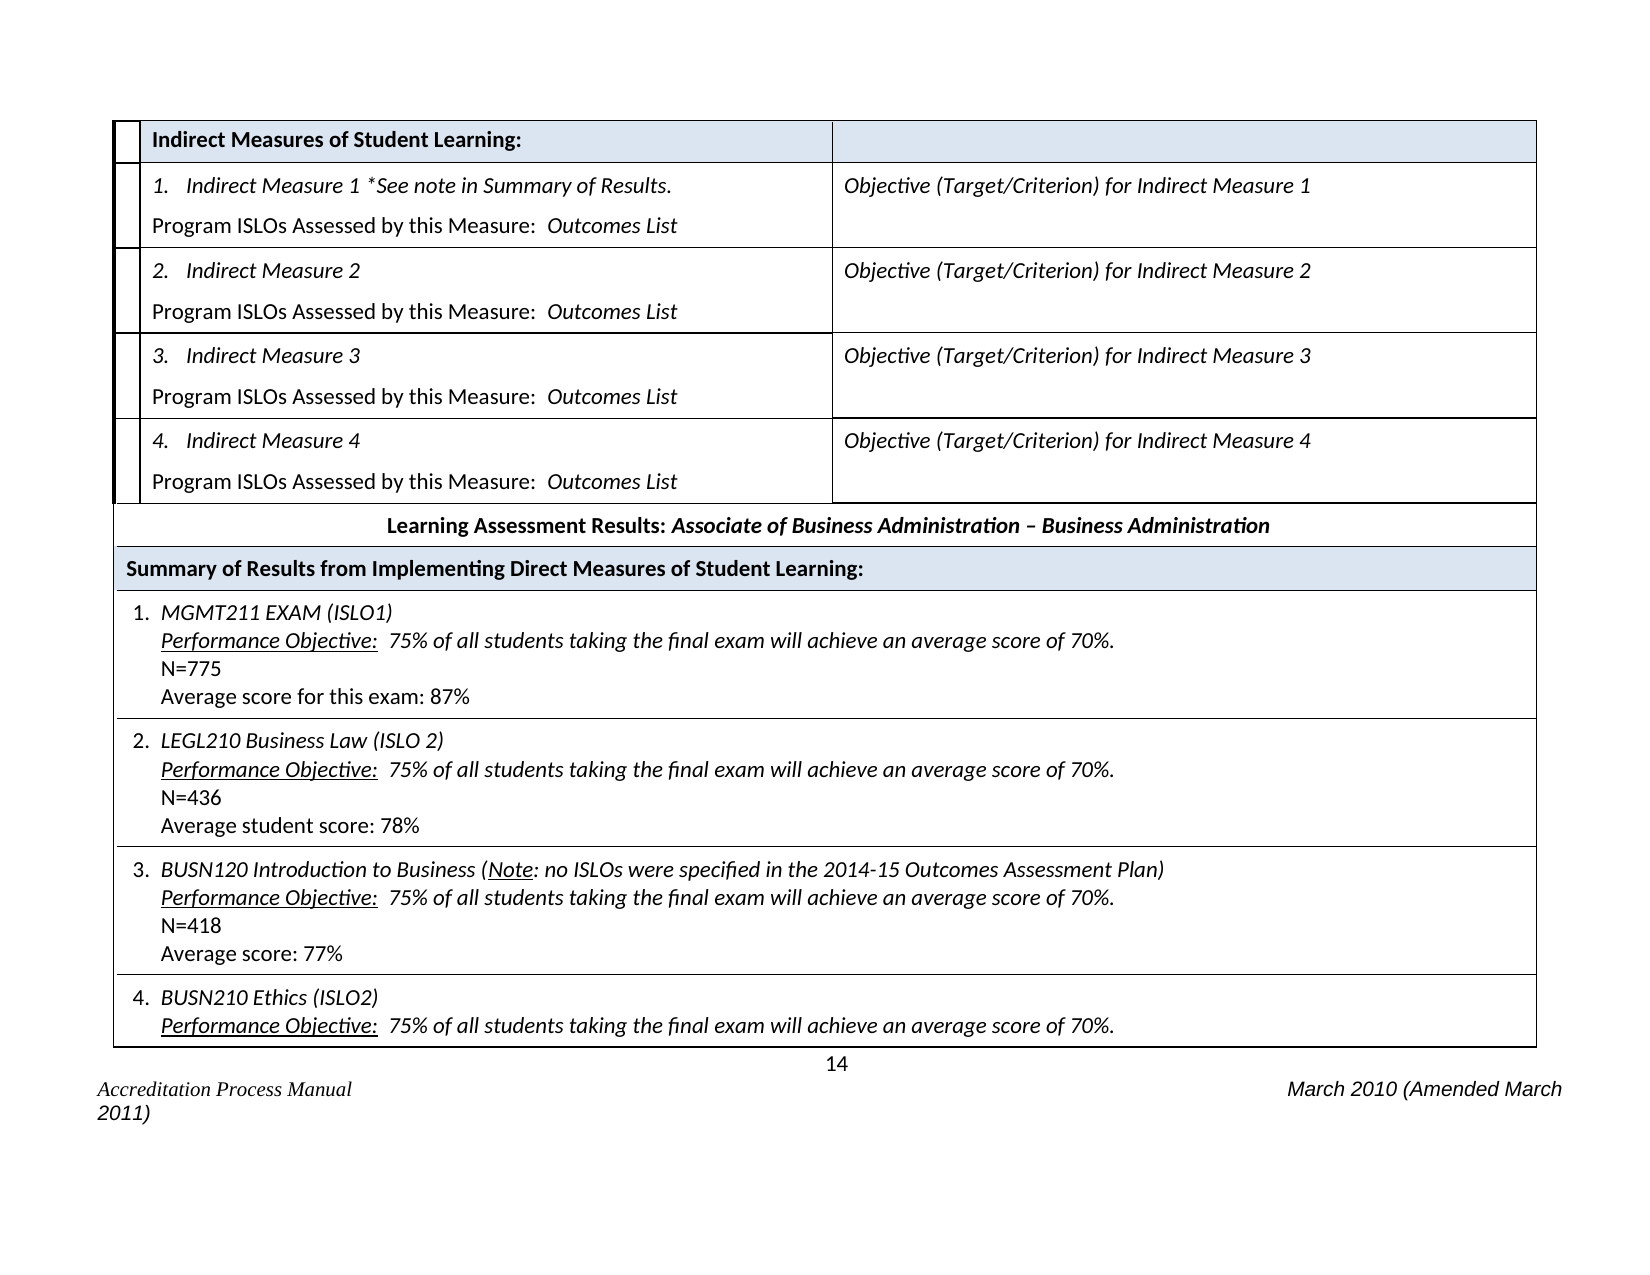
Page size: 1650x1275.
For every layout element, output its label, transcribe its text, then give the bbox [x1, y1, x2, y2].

table_cell [116, 249, 139, 332]
table_cell [116, 164, 139, 247]
table_cell Indirect Measure 4 Program ISLOs Assessed by this Measure: Outcomes List [141, 419, 832, 502]
table_cell Indirect Measure 1 *See note in Summary of Results. Program ISLOs Assessed by this Measure: Outcomes List [141, 163, 832, 247]
table_cell [116, 419, 139, 502]
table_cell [141, 121, 832, 162]
table_cell [116, 334, 139, 417]
table_cell MGMT211 EXAM (ISLO1) Performance Objective: 75% of all students taking the final exam will achieve an average score of 70%. N=775 Average score for this exam: 87% [114, 590, 1536, 718]
table_cell Objective (Target/Criterion) for Indirect Measure 2 [833, 248, 1536, 332]
table_cell Objective (Target/Criterion) for Indirect Measure 4 [833, 419, 1536, 502]
table_cell BUSN120 Introduction to Business (Note: no ISLOs were specified in the 2014-15 Outcomes Assessment Plan) Performance Objective: 75% of all students taking the final exam will achieve an average score of 70%. N=418 Average score: 77% [114, 846, 1536, 974]
table_cell Summary of Results from Implementing Direct Measures of Student Learning: [114, 546, 1536, 590]
table_cell Learning Assessment Results: Associate of Business Administration – Business Administration [114, 504, 1536, 546]
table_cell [833, 121, 1536, 162]
table_cell Objective (Target/Criterion) for Indirect Measure 1 [833, 163, 1536, 247]
table_cell [116, 122, 139, 162]
table_cell LEGL210 Business Law (ISLO 2) Performance Objective: 75% of all students taking the final exam will achieve an average score of 70%. N=436 Average student score: 78% [114, 718, 1536, 846]
table_cell Objective (Target/Criterion) for Indirect Measure 3 [833, 333, 1536, 417]
table_cell Indirect Measure 3 Program ISLOs Assessed by this Measure: Outcomes List [141, 334, 832, 417]
table_cell Indirect Measure 2 Program ISLOs Assessed by this Measure: Outcomes List [141, 248, 832, 332]
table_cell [114, 974, 1536, 1046]
